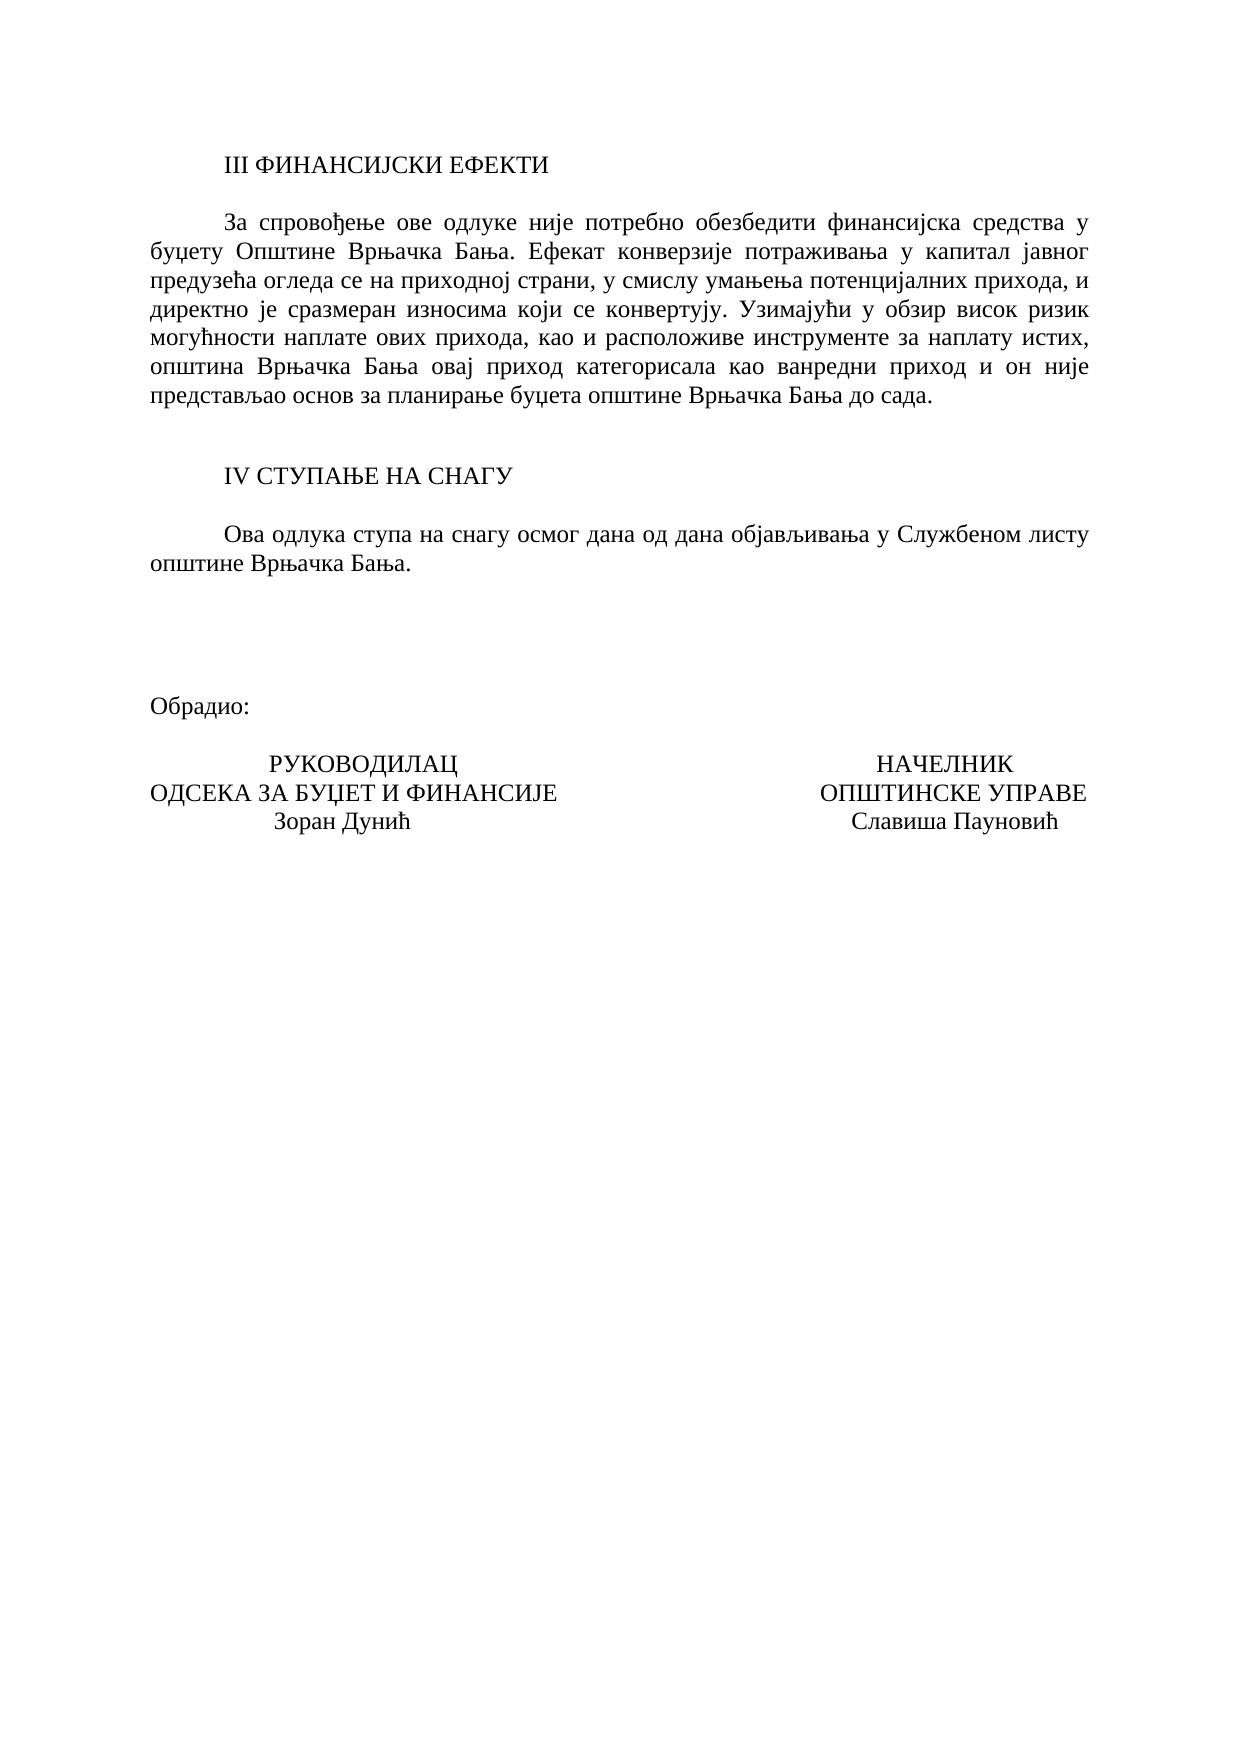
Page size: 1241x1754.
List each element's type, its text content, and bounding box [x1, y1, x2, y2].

text Ова одлука ступа на снагу осмог дана од дана објављивања у Службеном листу општине Врњачка Бања. [150, 519, 1090, 576]
text РУКОВОДИЛАЦ НАЧЕЛНИК [150, 749, 1090, 778]
text III ФИНАНСИЈСКИ ЕФЕКТИ [150, 150, 1090, 179]
text Зоран Дунић Славиша Пауновић [150, 806, 1090, 835]
text За спровођење ове одлуке није потребно обезбедити финансијска средства у буџету Општине Врњачка Бања. Ефекат конверзије потраживања у капитал јавног предузећа огледа се на приходној страни, у смислу умањења потенцијалних прихода, и директно је сразмеран износима који се конвертују. Узимајући у обзир висок ризик могућности наплате ових прихода, као и расположиве инструменте за наплату истих, oпштина Врњачка Бања овај приход категорисала као ванредни приход и он није представљао основ за планирање буџета oпштине Врњачка Бања до сада. [150, 207, 1090, 409]
text IV СТУПАЊЕ НА СНАГУ [150, 461, 1090, 490]
text Обрадио: [150, 691, 1090, 720]
text ОДСЕКА ЗА БУЏЕТ И ФИНАНСИЈЕ ОПШТИНСКЕ УПРАВЕ [150, 778, 1090, 806]
